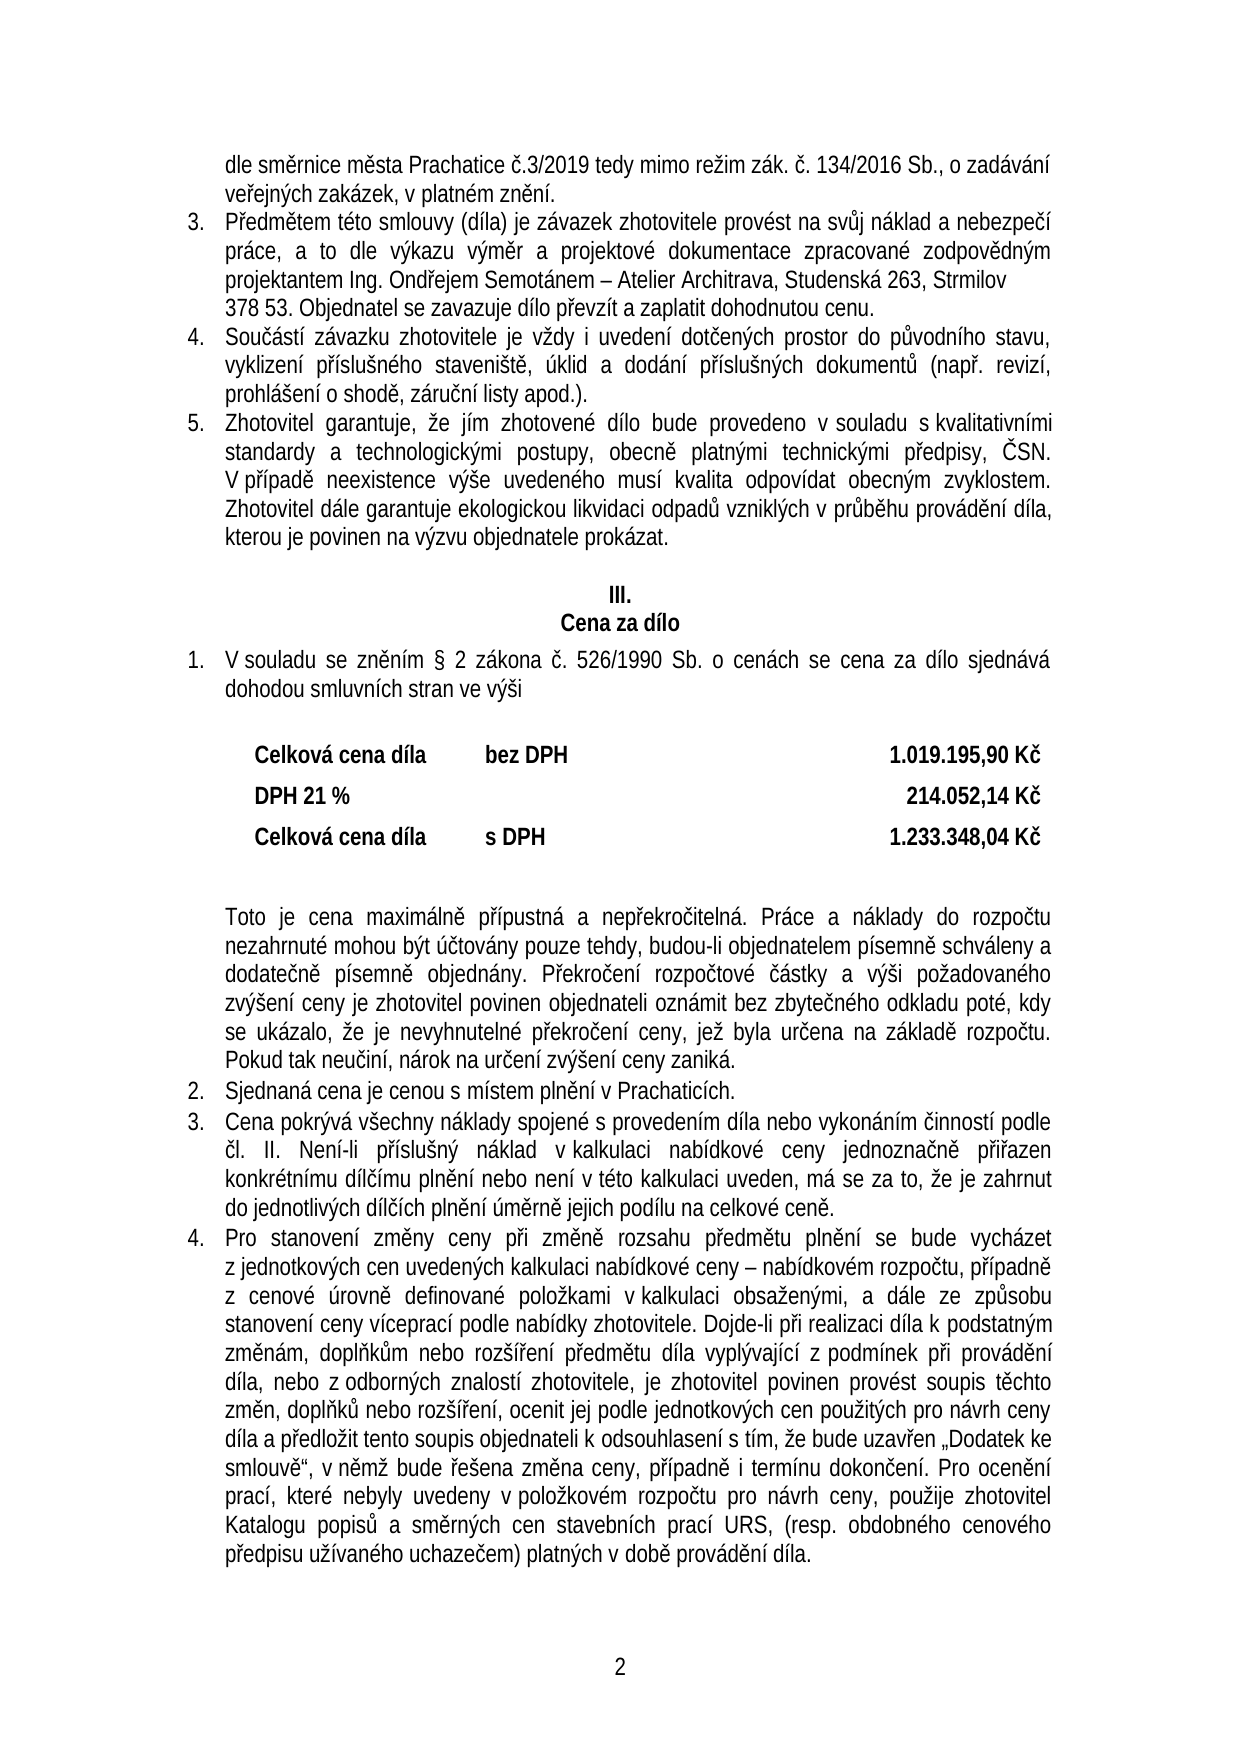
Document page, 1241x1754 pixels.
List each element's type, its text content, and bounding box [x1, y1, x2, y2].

table_cell 214.052,14 Kč [647, 781, 1052, 822]
table_cell DPH 21 % [243, 781, 647, 822]
table_cell 1.233.348,04 Kč [647, 822, 1052, 863]
list Součástí závazku zhotovitele je vždy i uvedení dotčených prostor do původního stavu, vyklizení příslušného staveniště, úklid a dodání příslušných dokumentů (např. revizí, prohlášení o shodě, záruční listy apod.). [187, 322, 1053, 408]
text Cena za dílo [187, 608, 1053, 637]
list V souladu se zněním § 2 zákona č. 526/1990 Sb. o cenách se cena za dílo sjednává dohodou smluvních stran ve výši [187, 645, 1053, 703]
table_header 1.019.195,90 Kč [647, 740, 1052, 781]
list Cena pokrývá všechny náklady spojené s provedením díla nebo vykonáním činností podle čl. II. Není-li příslušný náklad v kalkulaci nabídkové ceny jednoznačně přiřazen konkrétnímu dílčímu plnění nebo není v této kalkulaci uveden, má se za to, že je zahrnut do jednotlivých dílčích plnění úměrně jejich podílu na celkové ceně. [187, 1107, 1053, 1221]
list 378 53. Objednatel se zavazuje dílo převzít a zaplatit dohodnutou cenu. [225, 293, 1053, 322]
list Zhotovitel garantuje, že jím zhotovené dílo bude provedeno v souladu s kvalitativními standardy a technologickými postupy, obecně platnými technickými předpisy, ČSN. V případě neexistence výše uvedeného musí kvalita odpovídat obecným zvyklostem. Zhotovitel dále garantuje ekologickou likvidaci odpadů vzniklých v průběhu provádění díla, kterou je povinen na výzvu objednatele prokázat. [187, 408, 1053, 551]
text III. [187, 580, 1053, 608]
table_cell Celková cena díla s DPH [243, 822, 647, 863]
text Toto je cena maximálně přípustná a nepřekročitelná. Práce a náklady do rozpočtu nezahrnuté mohou být účtovány pouze tehdy, budou-li objednatelem písemně schváleny a dodatečně písemně objednány. Překročení rozpočtové částky a výši požadovaného zvýšení ceny je zhotovitel povinen objednateli oznámit bez zbytečného odkladu poté, kdy se ukázalo, že je nevyhnutelné překročení ceny, jež byla určena na základě rozpočtu. Pokud tak neučiní, nárok na určení zvýšení ceny zaniká. [225, 902, 1053, 1074]
list Sjednaná cena je cenou s místem plnění v Prachaticích. [187, 1076, 1053, 1105]
list Pro stanovení změny ceny při změně rozsahu předmětu plnění se bude vycházet z jednotkových cen uvedených kalkulaci nabídkové ceny – nabídkovém rozpočtu, případně z cenové úrovně definované položkami v kalkulaci obsaženými, a dále ze způsobu stanovení ceny víceprací podle nabídky zhotovitele. Dojde-li při realizaci díla k podstatným změnám, doplňkům nebo rozšíření předmětu díla vyplývající z podmínek při provádění díla, nebo z odborných znalostí zhotovitele, je zhotovitel povinen provést soupis těchto změn, doplňků nebo rozšíření, ocenit jej podle jednotkových cen použitých pro návrh ceny díla a předložit tento soupis objednateli k odsouhlasení s tím, že bude uzavřen „Dodatek ke smlouvě“, v němž bude řešena změna ceny, případně i termínu dokončení. Pro ocenění prací, které nebyly uvedeny v položkovém rozpočtu pro návrh ceny, použije zhotovitel Katalogu popisů a směrných cen stavebních prací URS, (resp. obdobného cenového předpisu užívaného uchazečem) platných v době provádění díla. [187, 1223, 1053, 1567]
list Předmětem této smlouvy (díla) je závazek zhotovitele provést na svůj náklad a nebezpečí práce, a to dle výkazu výměr a projektové dokumentace zpracované zodpovědným projektantem Ing. Ondřejem Semotánem – Atelier Architrava, Studenská 263, Strmilov [187, 207, 1053, 293]
table_header Celková cena díla bez DPH [243, 740, 647, 781]
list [187, 150, 1053, 207]
